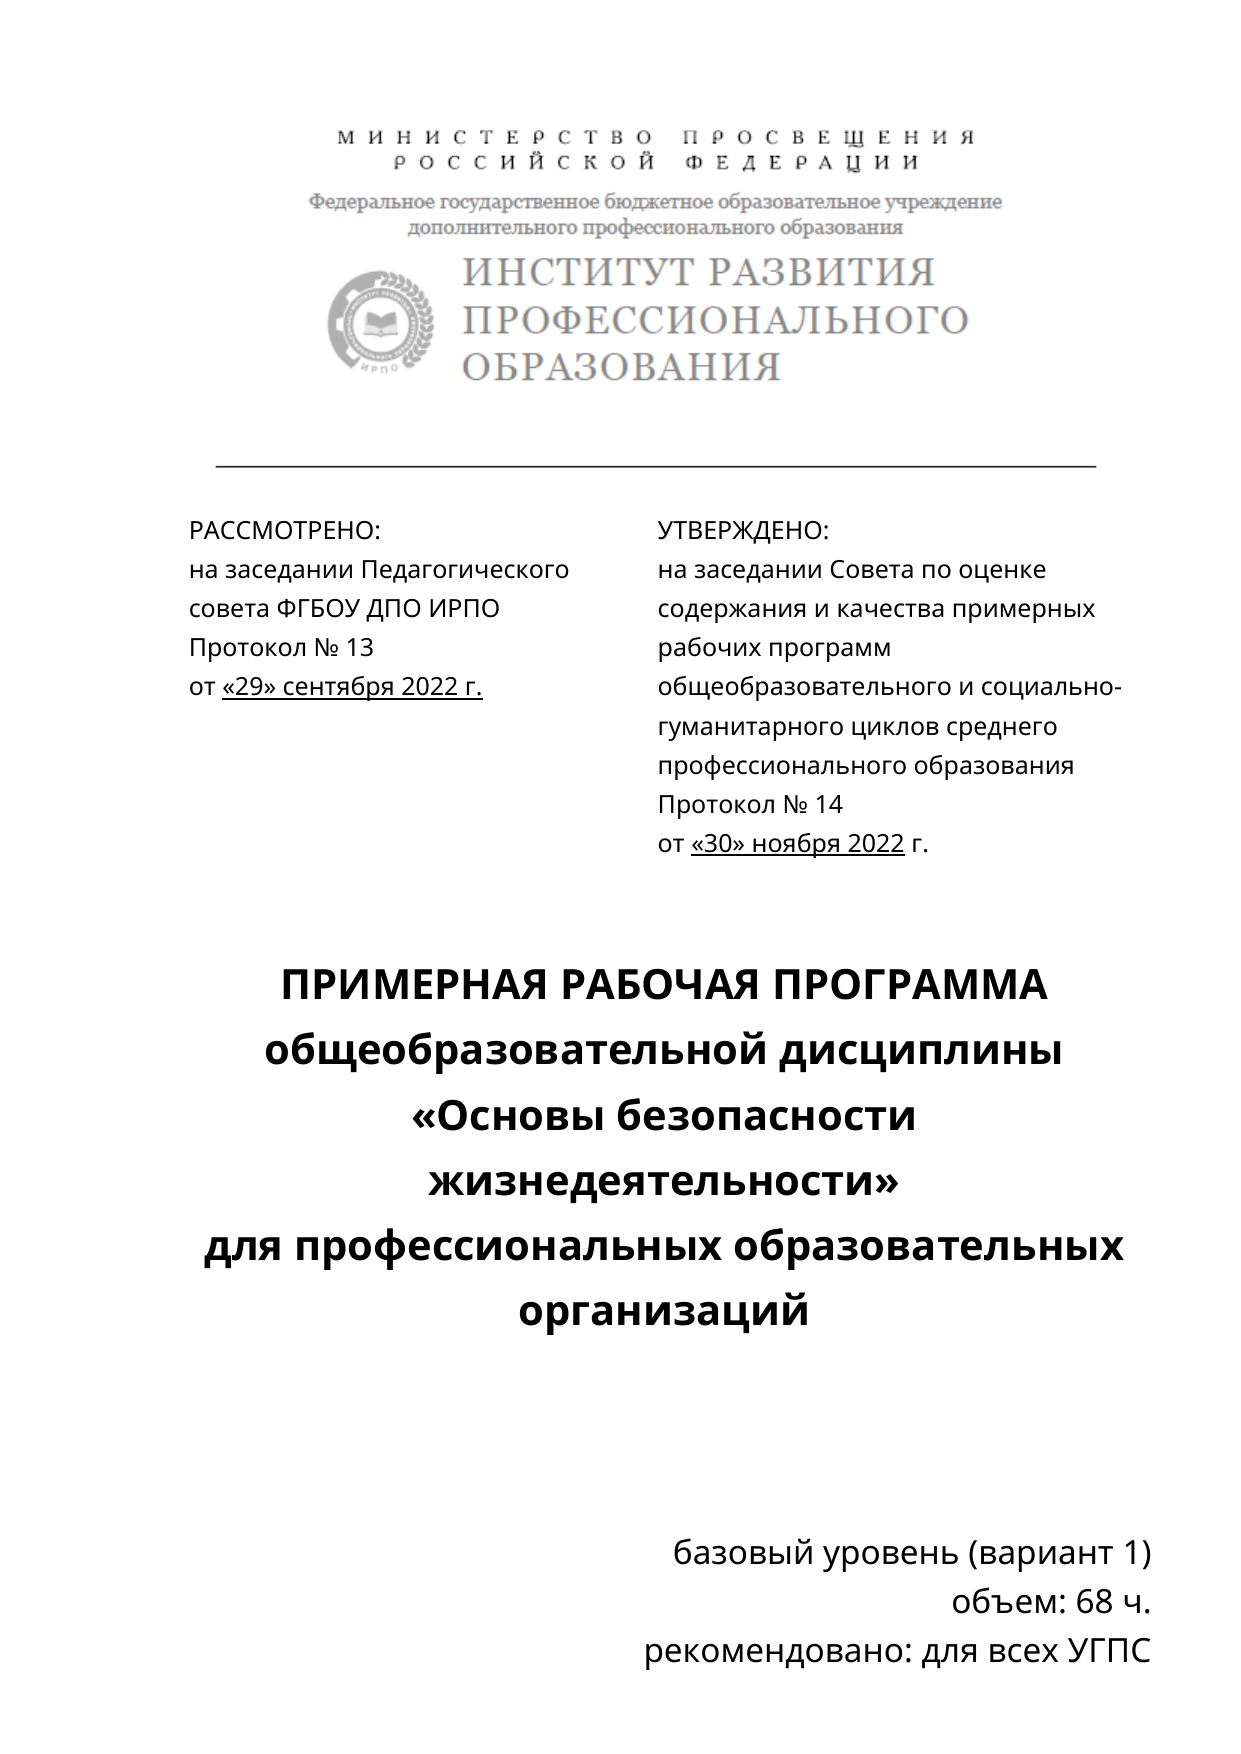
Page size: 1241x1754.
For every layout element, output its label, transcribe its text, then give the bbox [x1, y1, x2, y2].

table_header РАССМОТРЕНО: на заседании Педагогического совета ФГБОУ ДПО ИРПО Протокол № 13 от «29» сентября 2022 г. [177, 513, 646, 864]
text объем: 68 ч. [177, 1578, 1152, 1623]
text для профессиональных образовательных организаций [177, 1216, 1152, 1338]
text «Основы безопасности жизнедеятельности» [177, 1085, 1152, 1207]
text ПРИМЕРНАЯ РАБОЧАЯ ПРОГРАММА [177, 955, 1152, 1012]
text общеобразовательной дисциплины [177, 1020, 1152, 1077]
picture [177, 118, 1152, 473]
table_header УТВЕРЖДЕНО: на заседании Совета по оценке содержания и качества примерных рабочих программ общеобразовательного и социально-гуманитарного циклов среднего профессионального образования Протокол № 14 от «30» ноября 2022 г. [646, 513, 1178, 864]
text рекомендовано: для всех УГПС [177, 1627, 1152, 1672]
text базовый уровень (вариант 1) [177, 1529, 1152, 1574]
